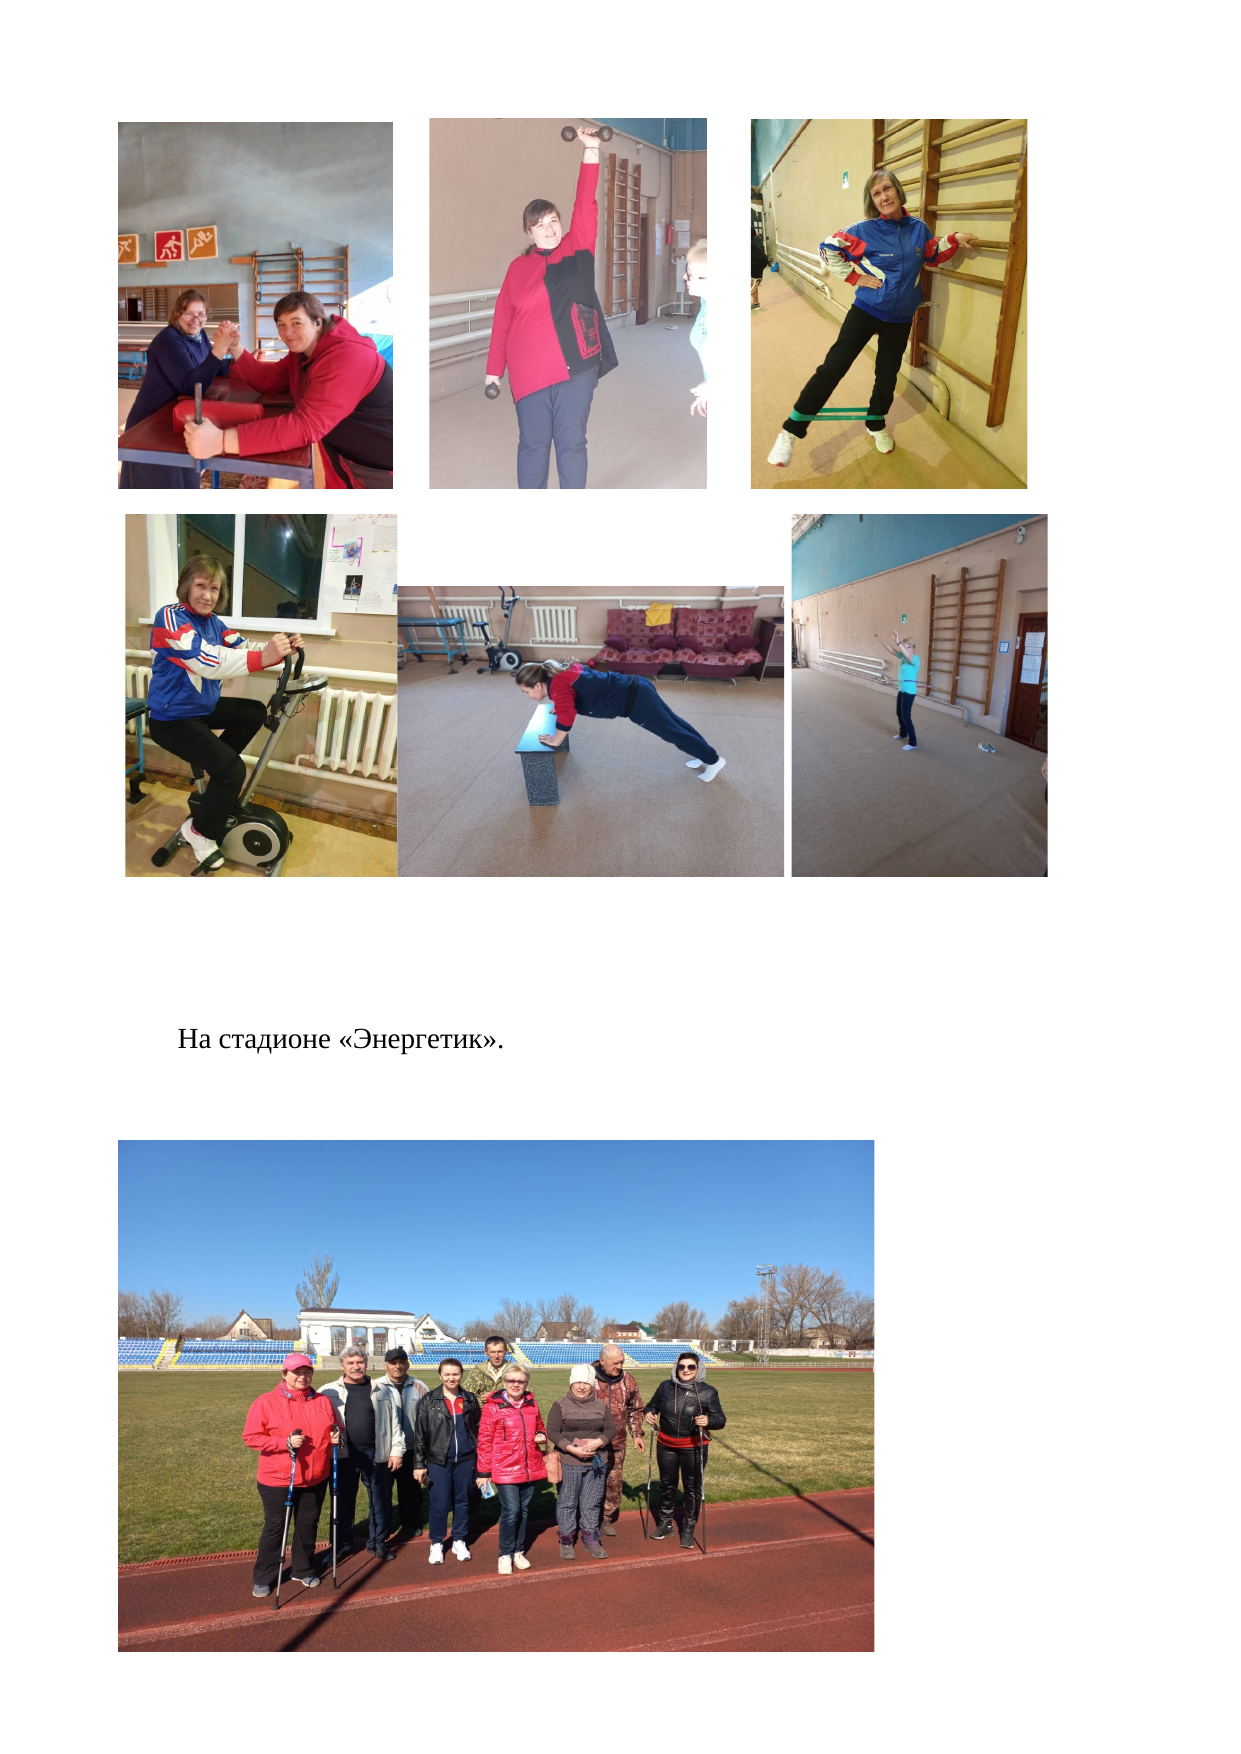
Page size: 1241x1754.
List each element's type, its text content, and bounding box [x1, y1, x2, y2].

picture [750, 119, 1028, 489]
picture [118, 1140, 875, 1652]
picture [429, 118, 707, 489]
text На стадионе «Энергетик». [118, 1021, 1181, 1055]
picture [118, 122, 393, 489]
picture [125, 514, 785, 877]
picture [791, 514, 1048, 877]
